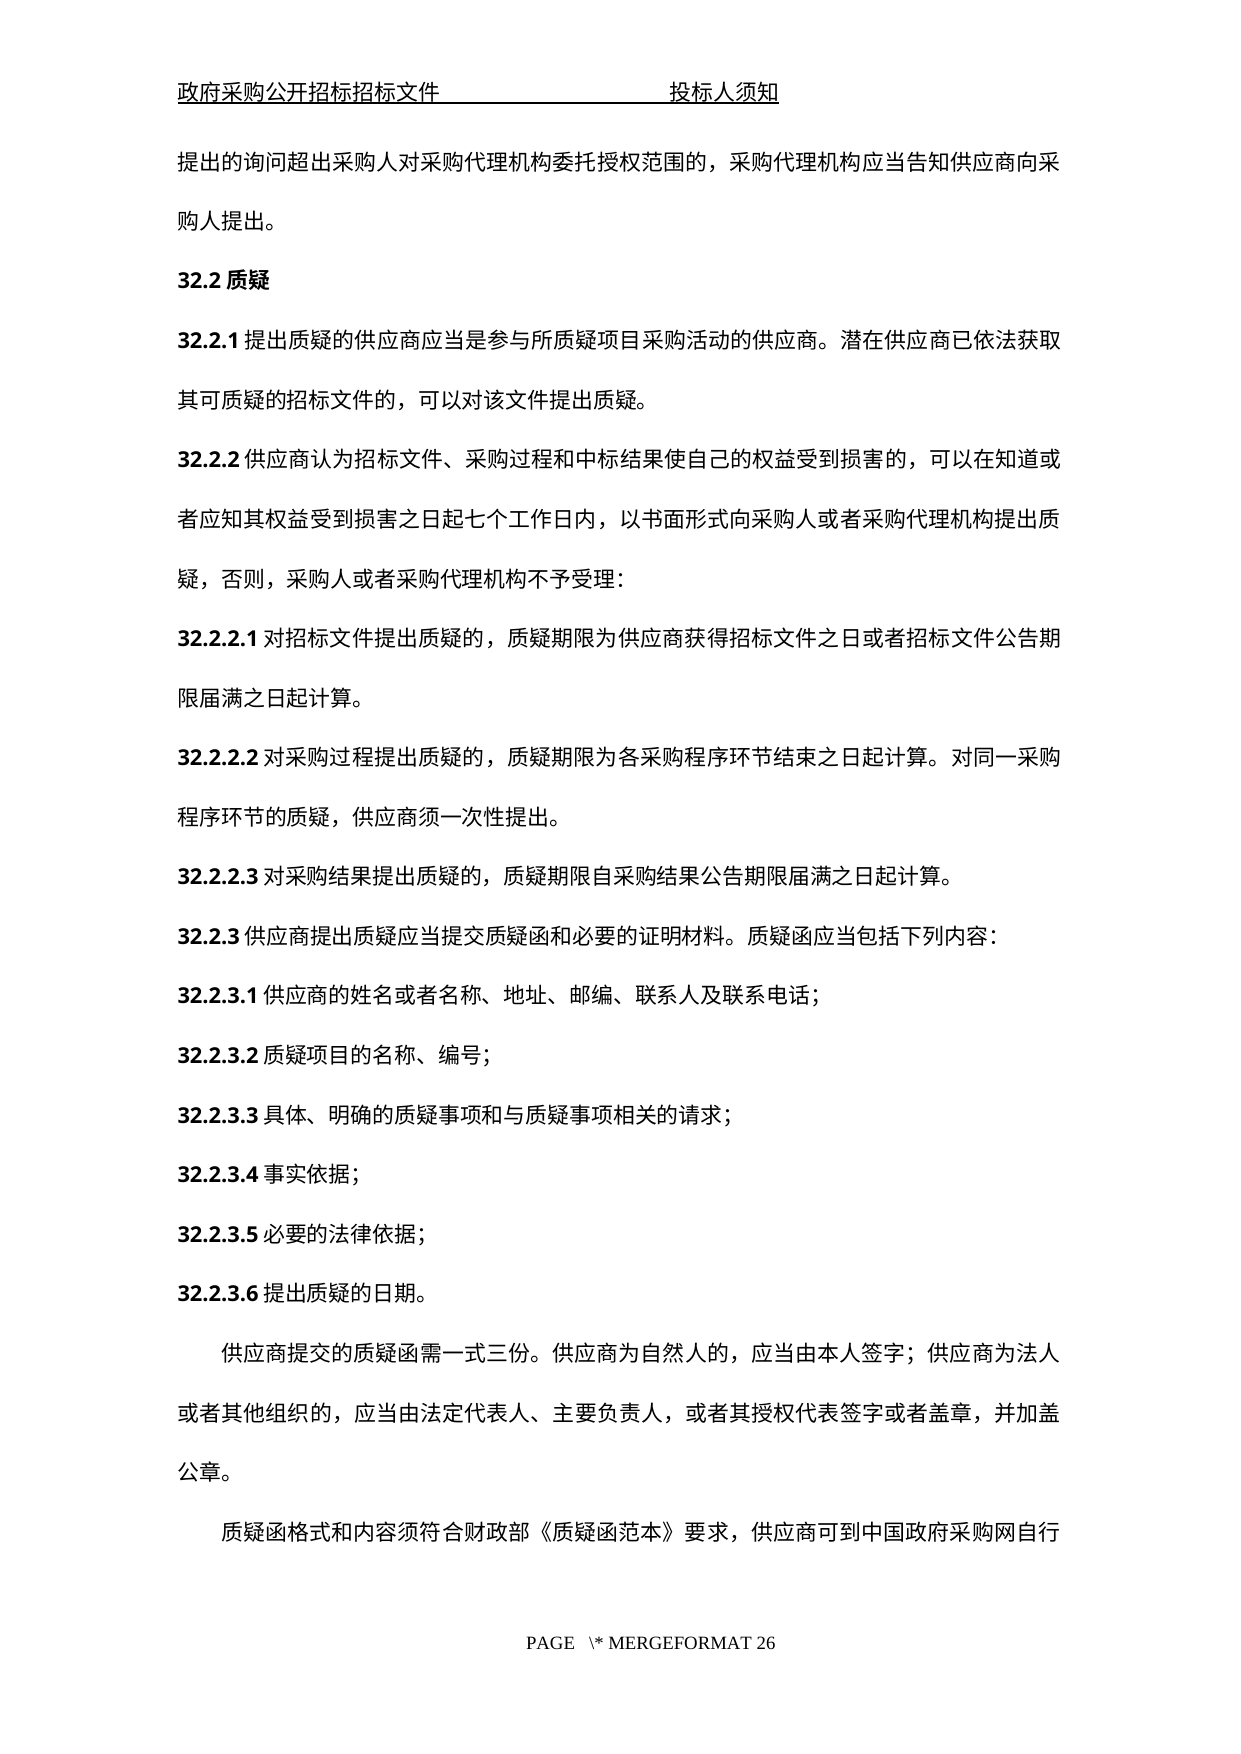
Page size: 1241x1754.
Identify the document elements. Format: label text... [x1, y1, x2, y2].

text 32.2.2供应商认为招标文件、采购过程和中标结果使自己的权益受到损害的，可以在知道或者应知其权益受到损害之日起七个工作日内，以书面形式向采购人或者采购代理机构提出质疑，否则，采购人或者采购代理机构不予受理： [177, 428, 1063, 607]
text 32.2.3.6提出质疑的日期。 [177, 1263, 1063, 1322]
text 供应商提交的质疑函需一式三份。供应商为自然人的，应当由本人签字；供应商为法人或者其他组织的，应当由法定代表人、主要负责人，或者其授权代表签字或者盖章，并加盖公章。 [177, 1322, 1063, 1501]
text 32.2.3.1供应商的姓名或者名称、地址、邮编、联系人及联系电话； [177, 965, 1063, 1024]
text 32.2.3.5必要的法律依据； [177, 1203, 1063, 1263]
text 32.2.3.2质疑项目的名称、编号； [177, 1024, 1063, 1084]
text 32.2.2.2对采购过程提出质疑的，质疑期限为各采购程序环节结束之日起计算。对同一采购程序环节的质疑，供应商须一次性提出。 [177, 726, 1063, 846]
text 32.2 质疑 [177, 250, 1063, 309]
text 32.2.3.4事实依据； [177, 1143, 1063, 1203]
text 32.2.1提出质疑的供应商应当是参与所质疑项目采购活动的供应商。潜在供应商已依法获取其可质疑的招标文件的，可以对该文件提出质疑。 [177, 309, 1063, 428]
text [177, 131, 1063, 250]
text 32.2.3.3具体、明确的质疑事项和与质疑事项相关的请求； [177, 1084, 1063, 1143]
text 32.2.2.3对采购结果提出质疑的，质疑期限自采购结果公告期限届满之日起计算。 [177, 846, 1063, 905]
text 32.2.2.1对招标文件提出质疑的，质疑期限为供应商获得招标文件之日或者招标文件公告期限届满之日起计算。 [177, 607, 1063, 726]
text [177, 1501, 1063, 1561]
text 32.2.3供应商提出质疑应当提交质疑函和必要的证明材料。质疑函应当包括下列内容： [177, 905, 1063, 965]
